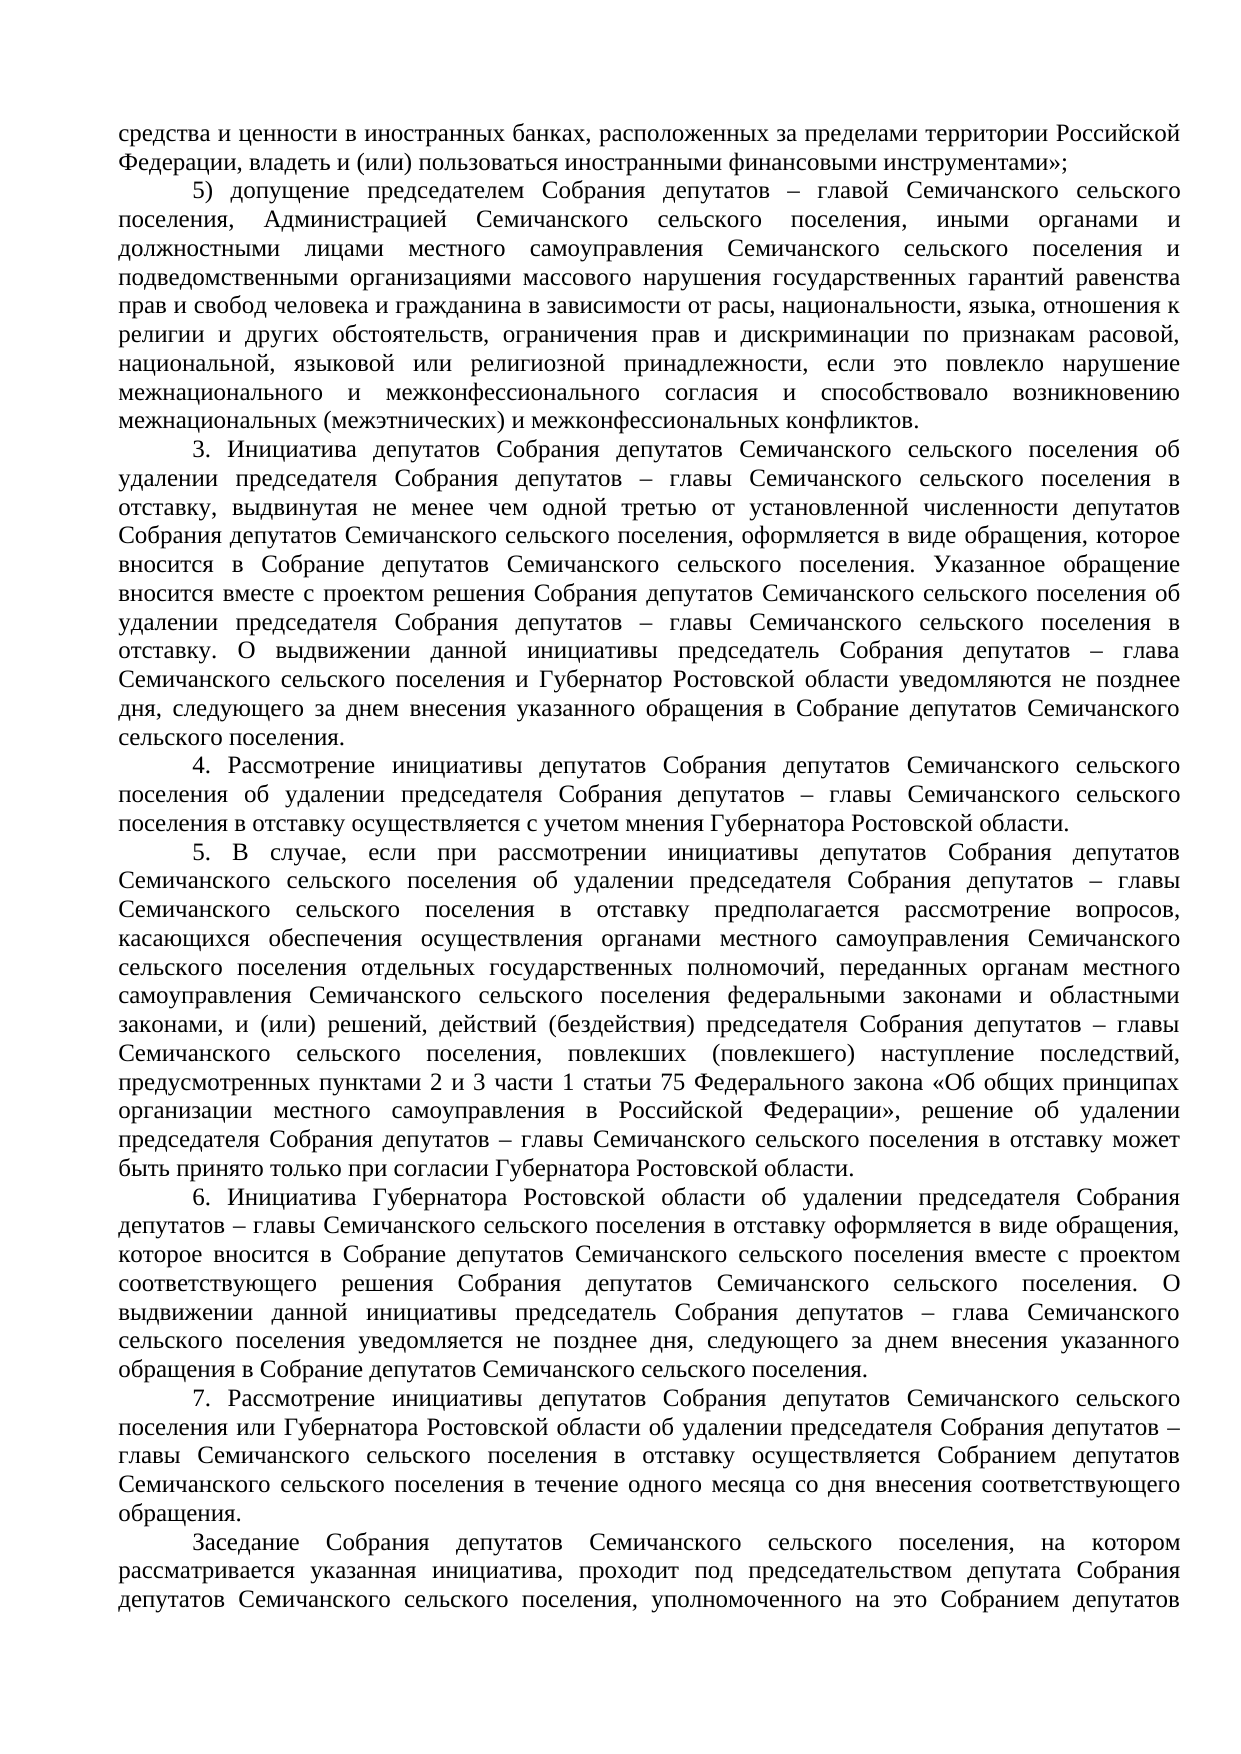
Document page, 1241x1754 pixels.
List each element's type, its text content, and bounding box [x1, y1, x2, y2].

text 6. Инициатива Губернатора Ростовской области об удалении председателя Собрания депутатов – главы Семичанского сельского поселения в отставку оформляется в виде обращения, которое вносится в Собрание депутатов Семичанского сельского поселения вместе с проектом соответствующего решения Собрания депутатов Семичанского сельского поселения. О выдвижении данной инициативы председатель Собрания депутатов – глава Семичанского сельского поселения уведомляется не позднее дня, следующего за днем внесения указанного обращения в Собрание депутатов Семичанского сельского поселения. [118, 1182, 1181, 1383]
text 5) допущение председателем Собрания депутатов – главой Семичанского сельского поселения, Администрацией Семичанского сельского поселения, иными органами и должностными лицами местного самоуправления Семичанского сельского поселения и подведомственными организациями массового нарушения государственных гарантий равенства прав и свобод человека и гражданина в зависимости от расы, национальности, языка, отношения к религии и других обстоятельств, ограничения прав и дискриминации по признакам расовой, национальной, языковой или религиозной принадлежности, если это повлекло нарушение межнационального и межконфессионального согласия и способствовало возникновению межнациональных (межэтнических) и межконфессиональных конфликтов. [118, 176, 1181, 434]
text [118, 1527, 1181, 1613]
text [118, 118, 1181, 176]
text 7. Рассмотрение инициативы депутатов Собрания депутатов Семичанского сельского поселения или Губернатора Ростовской области об удалении председателя Собрания депутатов – главы Семичанского сельского поселения в отставку осуществляется Собранием депутатов Семичанского сельского поселения в течение одного месяца со дня внесения соответствующего обращения. [118, 1383, 1181, 1527]
text 5. В случае, если при рассмотрении инициативы депутатов Собрания депутатов Семичанского сельского поселения об удалении председателя Собрания депутатов – главы Семичанского сельского поселения в отставку предполагается рассмотрение вопросов, касающихся обеспечения осуществления органами местного самоуправления Семичанского сельского поселения отдельных государственных полномочий, переданных органам местного самоуправления Семичанского сельского поселения федеральными законами и областными законами, и (или) решений, действий (бездействия) председателя Собрания депутатов – главы Семичанского сельского поселения, повлекших (повлекшего) наступление последствий, предусмотренных пунктами 2 и 3 части 1 статьи 75 Федерального закона «Об общих принципах организации местного самоуправления в Российской Федерации», решение об удалении председателя Собрания депутатов – главы Семичанского сельского поселения в отставку может быть принято только при согласии Губернатора Ростовской области. [118, 837, 1181, 1182]
text 4. Рассмотрение инициативы депутатов Собрания депутатов Семичанского сельского поселения об удалении председателя Собрания депутатов – главы Семичанского сельского поселения в отставку осуществляется с учетом мнения Губернатора Ростовской области. [118, 751, 1181, 837]
text 3. Инициатива депутатов Собрания депутатов Семичанского сельского поселения об удалении председателя Собрания депутатов – главы Семичанского сельского поселения в отставку, выдвинутая не менее чем одной третью от установленной численности депутатов Собрания депутатов Семичанского сельского поселения, оформляется в виде обращения, которое вносится в Собрание депутатов Семичанского сельского поселения. Указанное обращение вносится вместе с проектом решения Собрания депутатов Семичанского сельского поселения об удалении председателя Собрания депутатов – главы Семичанского сельского поселения в отставку. О выдвижении данной инициативы председатель Собрания депутатов – глава Семичанского сельского поселения и Губернатор Ростовской области уведомляются не позднее дня, следующего за днем внесения указанного обращения в Собрание депутатов Семичанского сельского поселения. [118, 434, 1181, 751]
